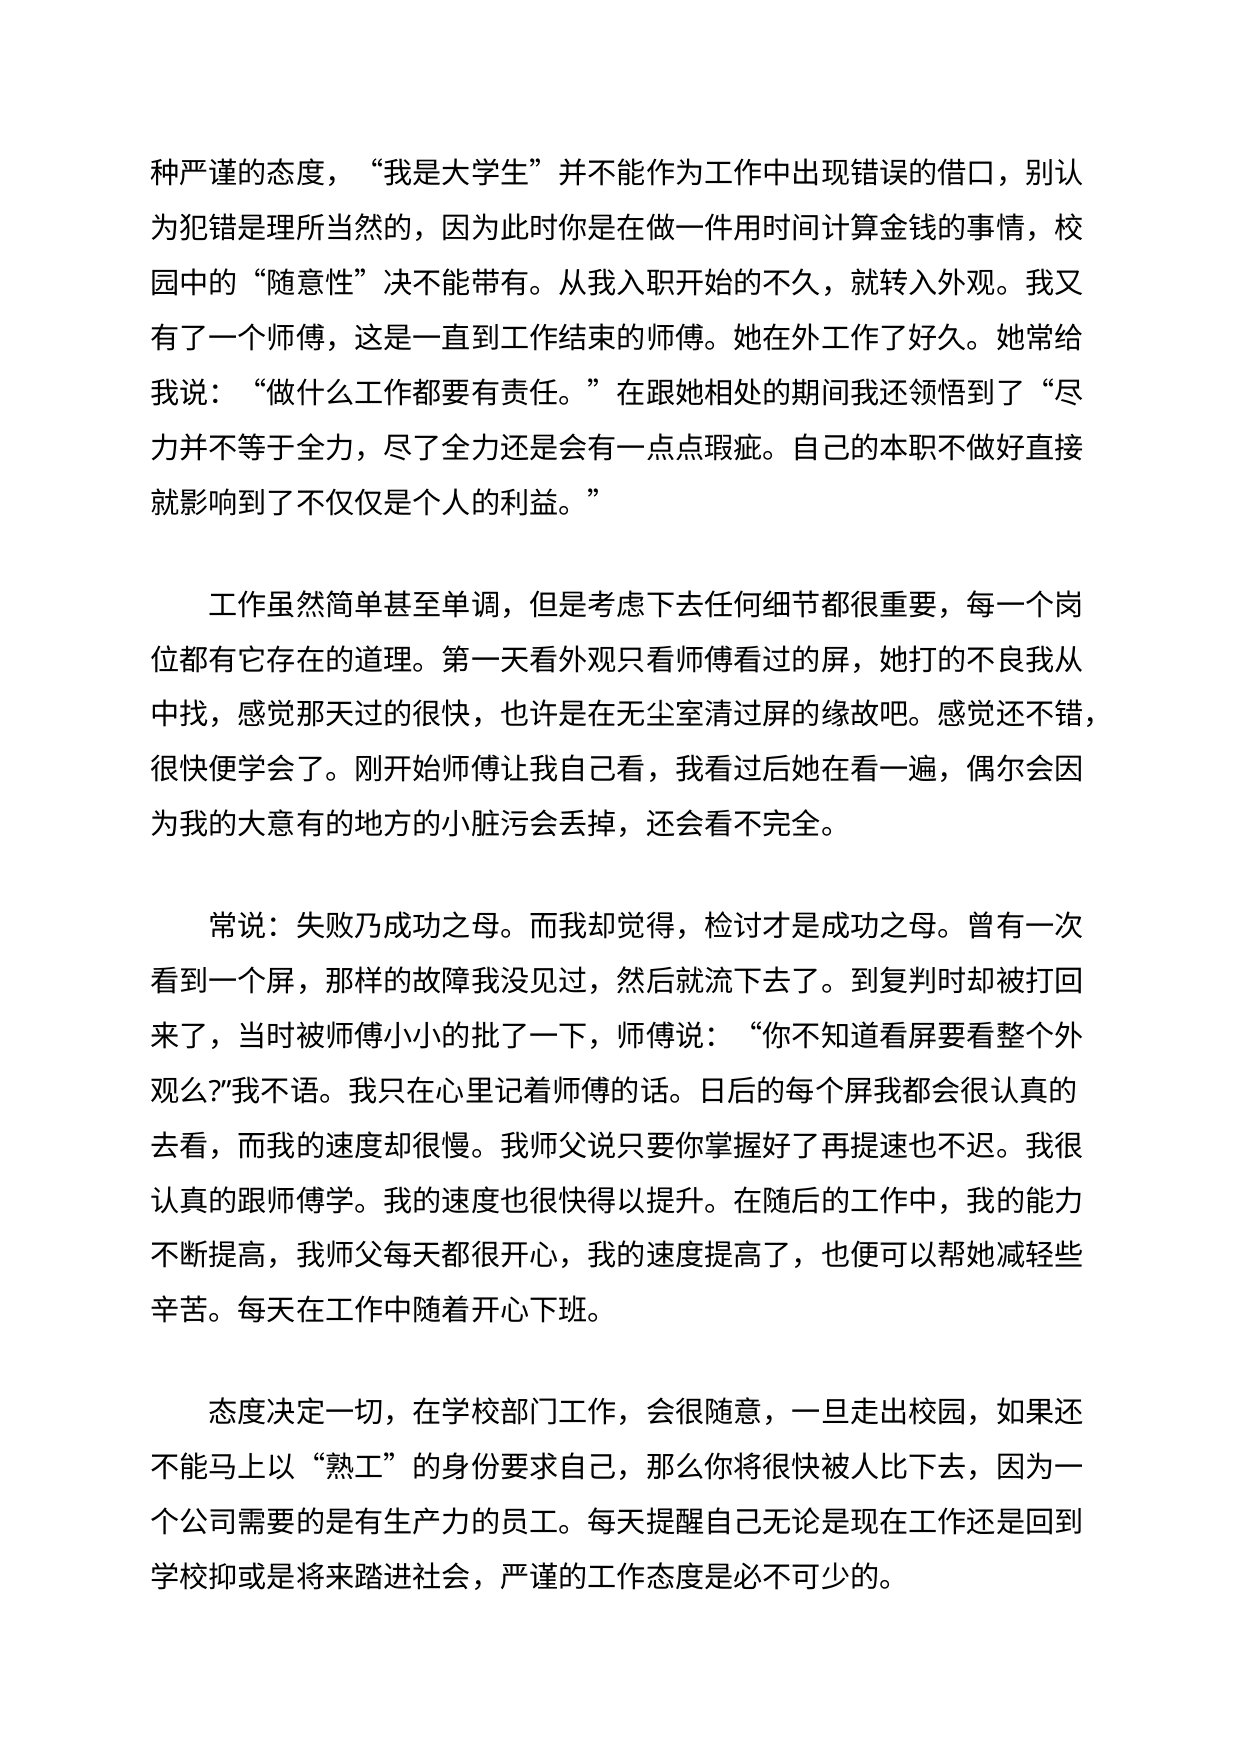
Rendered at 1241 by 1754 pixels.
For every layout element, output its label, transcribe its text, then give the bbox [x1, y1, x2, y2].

text 工作虽然简单甚至单调，但是考虑下去任何细节都很重要，每一个岗位都有它存在的道理。第一天看外观只看师傅看过的屏，她打的不良我从中找，感觉那天过的很快，也许是在无尘室清过屏的缘故吧。感觉还不错，很快便学会了。刚开始师傅让我自己看，我看过后她在看一遍，偶尔会因为我的大意有的地方的小脏污会丢掉，还会看不完全。 [150, 581, 1090, 843]
text 态度决定一切，在学校部门工作，会很随意，一旦走出校园，如果还不能马上以“熟工”的身份要求自己，那么你将很快被人比下去，因为一个公司需要的是有生产力的员工。每天提醒自己无论是现在工作还是回到学校抑或是将来踏进社会，严谨的工作态度是必不可少的。 [150, 1389, 1090, 1596]
text 常说：失败乃成功之母。而我却觉得，检讨才是成功之母。曾有一次看到一个屏，那样的故障我没见过，然后就流下去了。到复判时却被打回来了，当时被师傅小小的批了一下，师傅说：“你不知道看屏要看整个外观么?”我不语。我只在心里记着师傅的话。日后的每个屏我都会很认真的去看，而我的速度却很慢。我师父说只要你掌握好了再提速也不迟。我很认真的跟师傅学。我的速度也很快得以提升。在随后的工作中，我的能力不断提高，我师父每天都很开心，我的速度提高了，也便可以帮她减轻些辛苦。每天在工作中随着开心下班。 [150, 902, 1090, 1329]
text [150, 150, 1090, 522]
